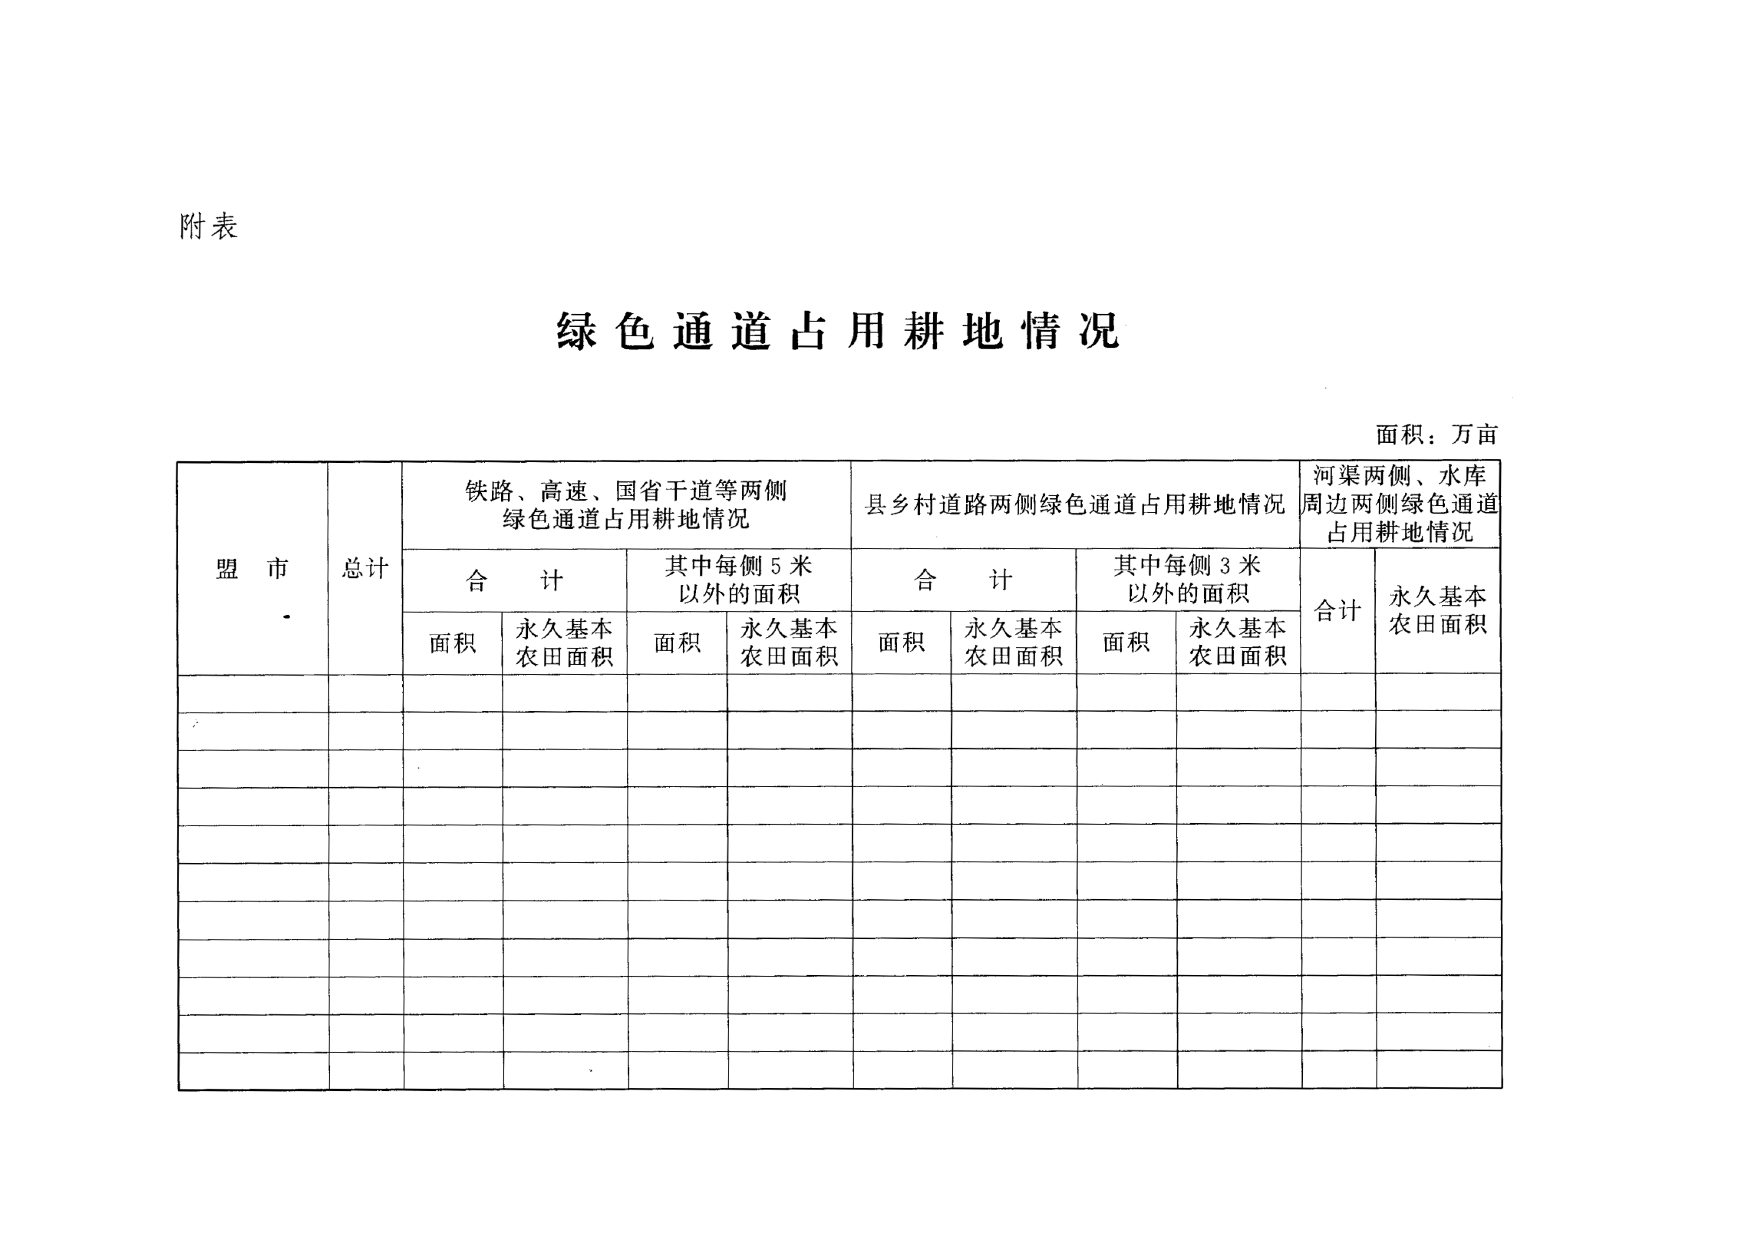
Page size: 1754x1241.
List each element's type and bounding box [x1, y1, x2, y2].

picture [168, 201, 1511, 1100]
